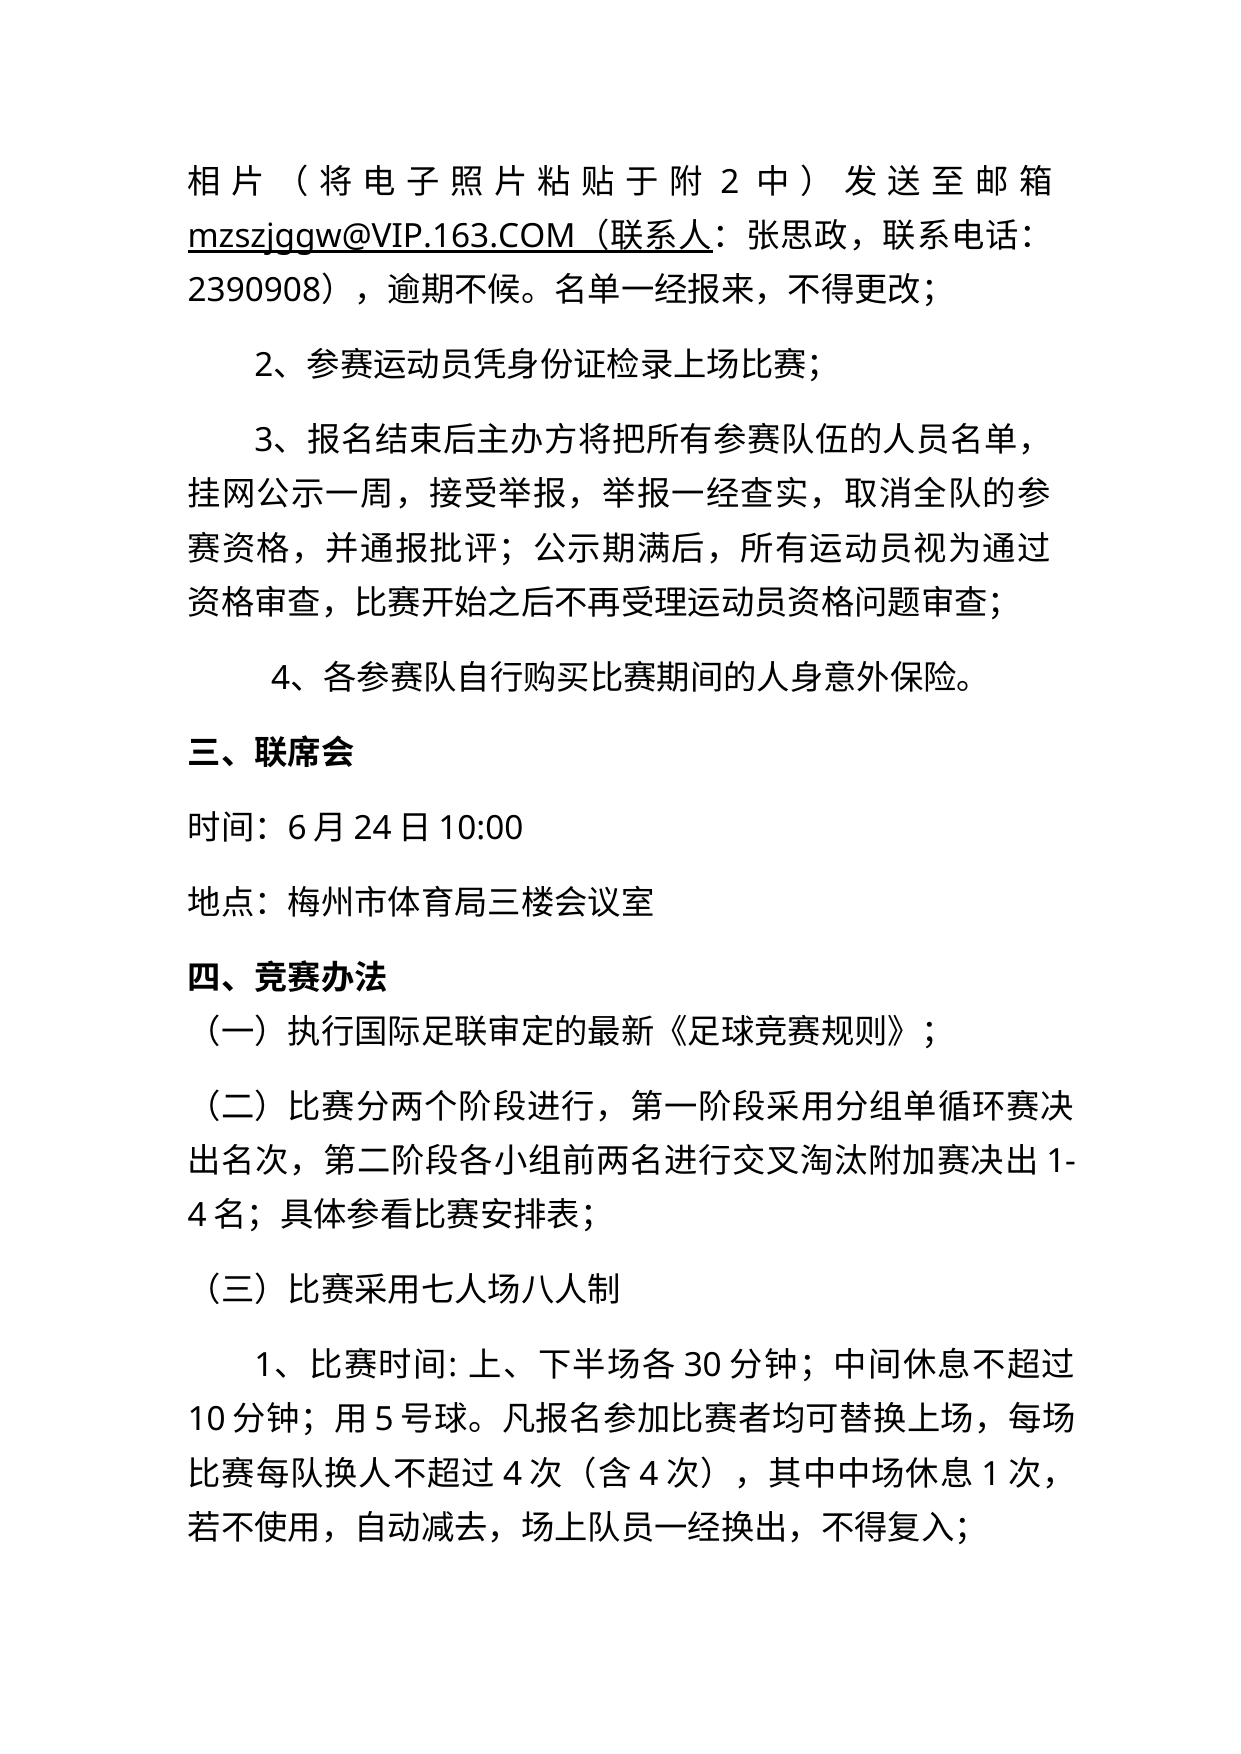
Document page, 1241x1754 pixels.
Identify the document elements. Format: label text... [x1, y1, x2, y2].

list 比赛采用七人场八人制 [187, 1258, 1076, 1312]
list 比赛分两个阶段进行，第一阶段采用分组单循环赛决出名次，第二阶段各小组前两名进行交叉淘汰附加赛决出1-4名；具体参看比赛安排表； [187, 1075, 1076, 1237]
text 时间：6月24日10:00 [187, 796, 1053, 850]
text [187, 150, 1053, 312]
text 四、竞赛办法 （一）执行国际足联审定的最新《足球竞赛规则》； [187, 946, 1053, 1054]
text 3、报名结束后主办方将把所有参赛队伍的人员名单，挂网公示一周，接受举报，举报一经查实，取消全队的参赛资格，并通报批评；公示期满后，所有运动员视为通过资格审查，比赛开始之后不再受理运动员资格问题审查； [187, 408, 1053, 625]
text 三、联席会 [187, 721, 1053, 775]
text 2、参赛运动员凭身份证检录上场比赛； [187, 333, 1053, 387]
text 1、比赛时间: 上、下半场各30分钟；中间休息不超过10分钟；用5号球。凡报名参加比赛者均可替换上场，每场比赛每队换人不超过4次（含4次），其中中场休息1次，若不使用，自动减去，场上队员一经换出，不得复入； [187, 1333, 1076, 1550]
text 4、各参赛队自行购买比赛期间的人身意外保险。 [187, 646, 1053, 700]
text 地点：梅州市体育局三楼会议室 [187, 871, 1053, 925]
